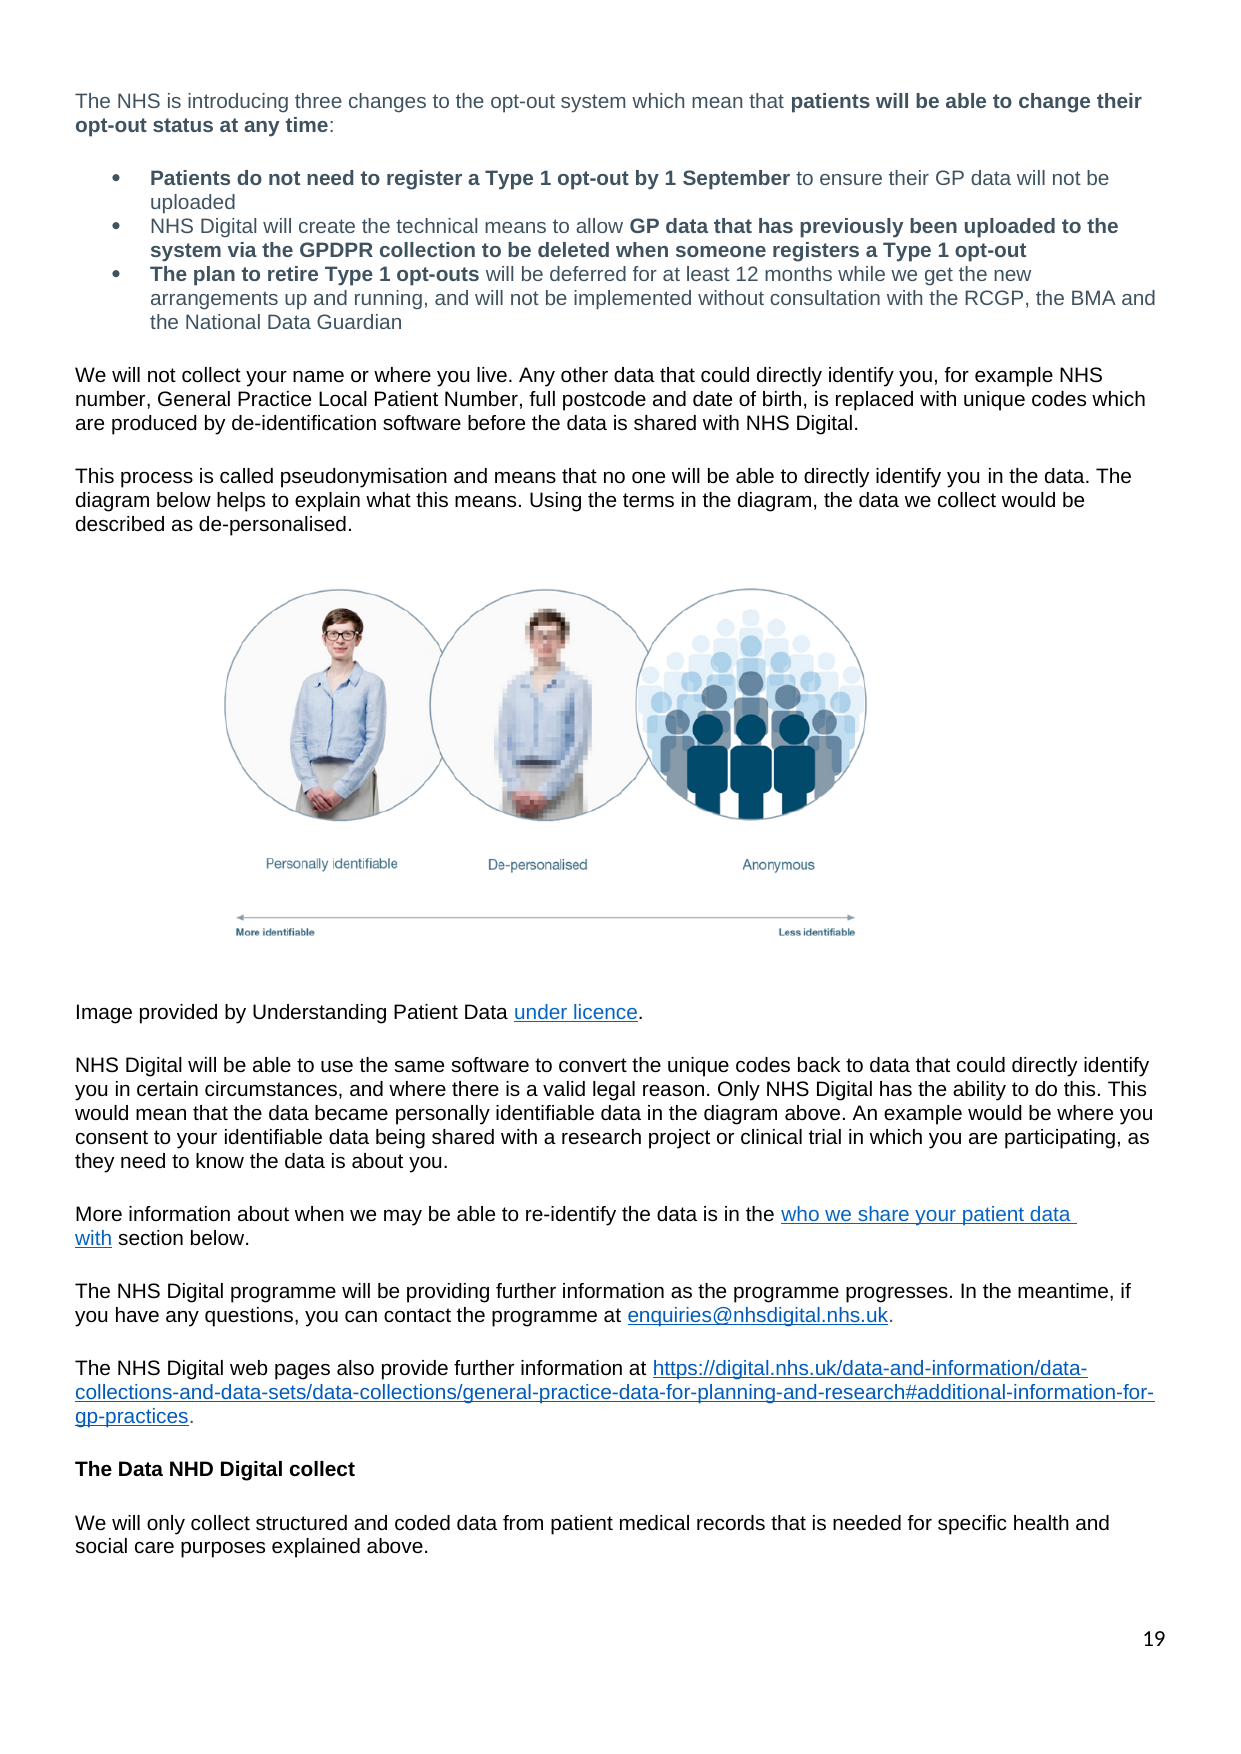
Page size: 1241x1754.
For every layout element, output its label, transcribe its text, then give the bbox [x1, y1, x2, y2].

text We will not collect your name or where you live. Any other data that could directly identify you, for example NHS number, General Practice Local Patient Number, full postcode and date of birth, is replaced with unique codes which are produced by de-identification software before the data is shared with NHS Digital. [75, 363, 1165, 435]
text The Data NHD Digital collect [75, 1457, 1165, 1481]
text This process is called pseudonymisation and means that no one will be able to directly identify you in the data. The diagram below helps to explain what this means. Using the terms in the diagram, the data we collect would be described as de-personalised. [75, 464, 1165, 536]
list Patients do not need to register a Type 1 opt-out by 1 September to ensure their GP data will not be uploaded [112, 166, 1165, 214]
text NHS Digital will be able to use the same software to convert the unique codes back to data that could directly identify you in certain circumstances, and where there is a valid legal reason. Only NHS Digital has the ability to do this. This would mean that the data became personally identifiable data in the diagram above. An example would be where you consent to your identifiable data being shared with a research project or clinical trial in which you are participating, as they need to know the data is about you. [75, 1053, 1165, 1173]
text More information about when we may be able to re-identify the data is in the who we share your patient data with section below. [75, 1202, 1165, 1250]
text The NHS Digital web pages also provide further information at https://digital.nhs.uk/data-and-information/data-collections-and-data-sets/data-collections/general-practice-data-for-planning-and-research#additional-information-for-gp-practices. [75, 1356, 1165, 1428]
list The plan to retire Type 1 opt-outs will be deferred for at least 12 months while we get the new arrangements up and running, and will not be implemented without consultation with the RCGP, the BMA and the National Data Guardian [112, 262, 1165, 334]
list NHS Digital will create the technical means to allow GP data that has previously been uploaded to the system via the GPDPR collection to be deleted when someone registers a Type 1 opt-out [112, 214, 1165, 262]
text We will only collect structured and coded data from patient medical records that is needed for specific health and social care purposes explained above. [75, 1510, 1165, 1558]
text The NHS is introducing three changes to the opt-out system which mean that patients will be able to change their opt-out status at any time: [75, 89, 1165, 137]
text Image provided by Understanding Patient Data under licence. [75, 1000, 1165, 1024]
text The NHS Digital programme will be providing further information as the programme progresses. In the meantime, if you have any questions, you can contact the programme at enquiries@nhsdigital.nhs.uk. [75, 1279, 1165, 1327]
picture [75, 565, 1016, 967]
